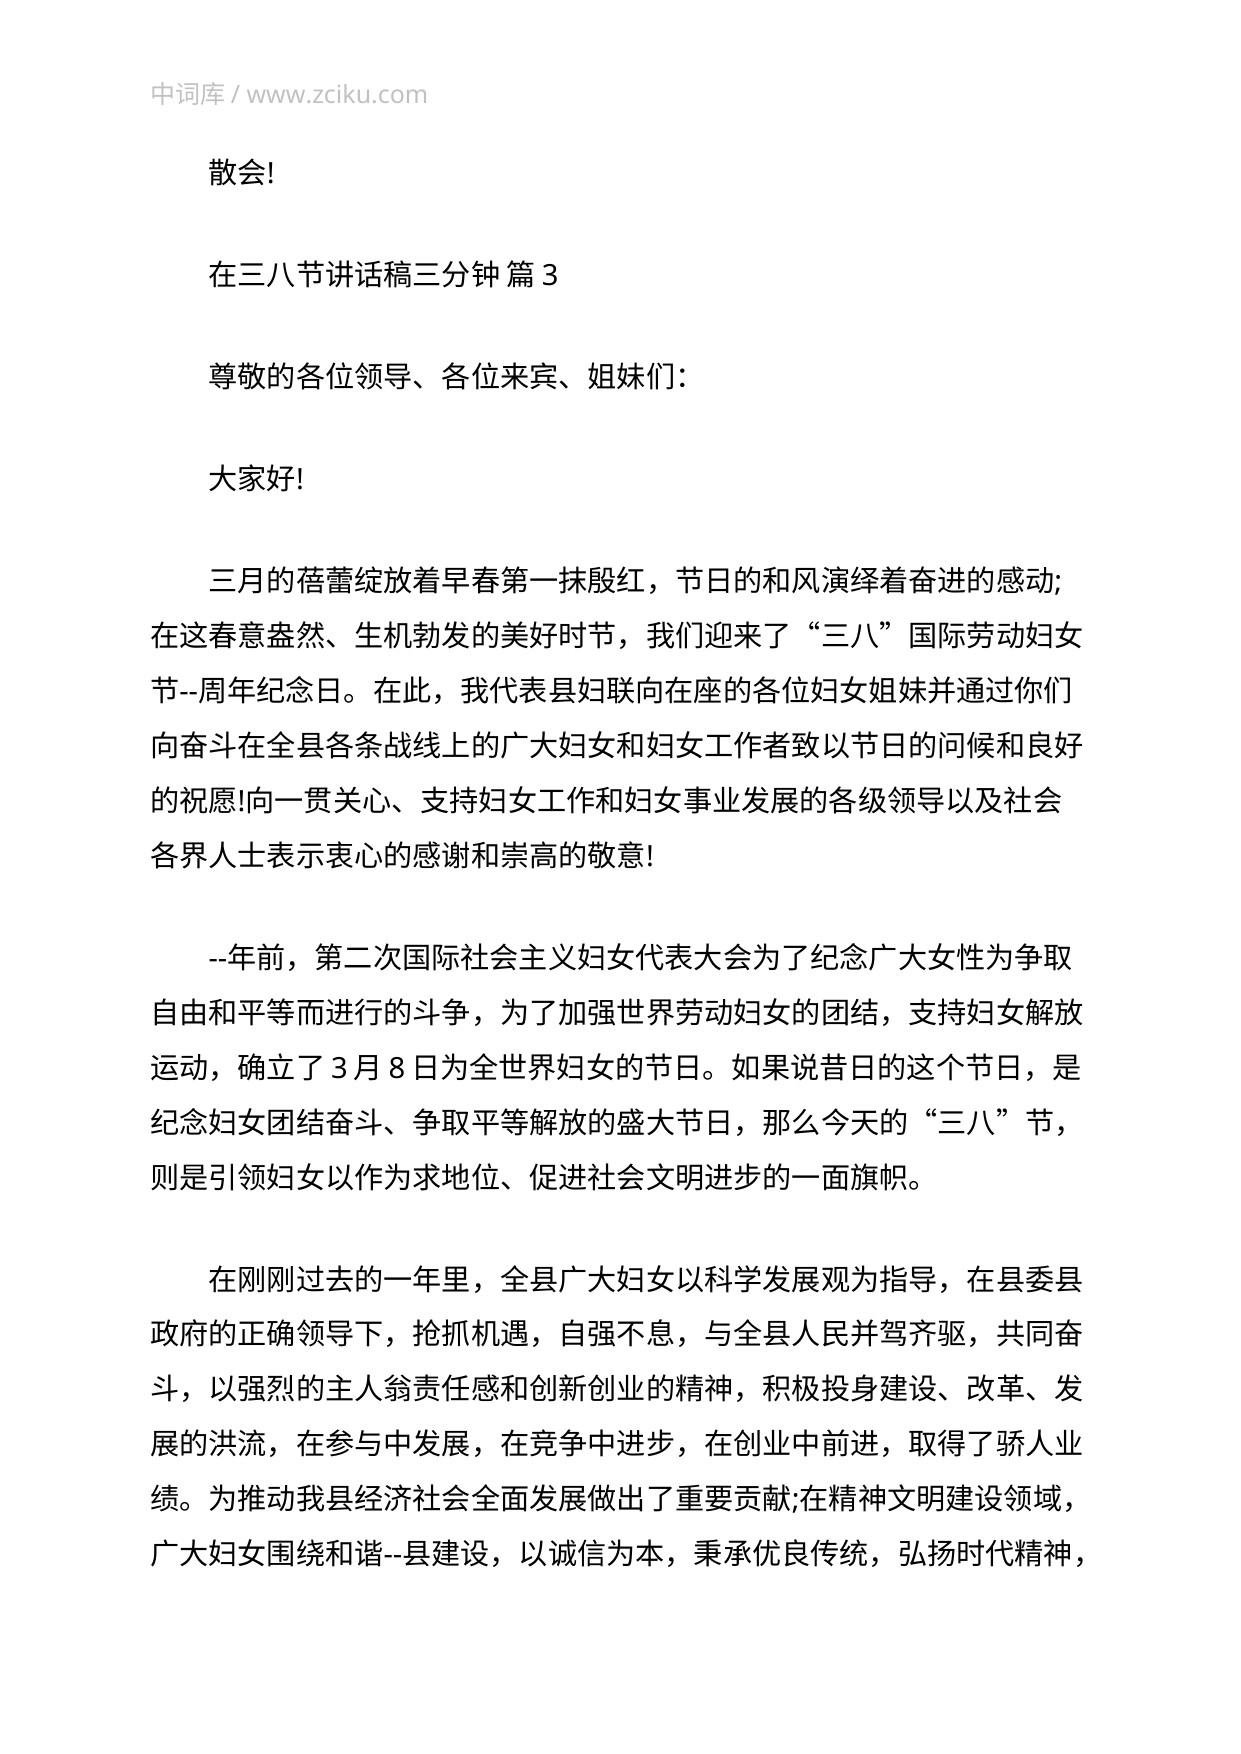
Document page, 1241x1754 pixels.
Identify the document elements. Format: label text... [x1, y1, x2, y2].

text 在三八节讲话稿三分钟 篇3 [150, 252, 1090, 294]
text 散会! [150, 150, 1090, 192]
text 三月的蓓蕾绽放着早春第一抹殷红，节日的和风演绎着奋进的感动;在这春意盎然、生机勃发的美好时节，我们迎来了“三八”国际劳动妇女节--周年纪念日。在此，我代表县妇联向在座的各位妇女姐妹并通过你们向奋斗在全县各条战线上的广大妇女和妇女工作者致以节日的问候和良好的祝愿!向一贯关心、支持妇女工作和妇女事业发展的各级领导以及社会各界人士表示衷心的感谢和崇高的敬意! [150, 558, 1090, 875]
text 大家好! [150, 456, 1090, 498]
text --年前，第二次国际社会主义妇女代表大会为了纪念广大女性为争取自由和平等而进行的斗争，为了加强世界劳动妇女的团结，支持妇女解放运动，确立了3月8日为全世界妇女的节日。如果说昔日的这个节日，是纪念妇女团结奋斗、争取平等解放的盛大节日，那么今天的“三八”节，则是引领妇女以作为求地位、促进社会文明进步的一面旗帜。 [150, 934, 1090, 1197]
text 尊敬的各位领导、各位来宾、姐妹们： [150, 354, 1090, 396]
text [150, 1256, 1090, 1573]
